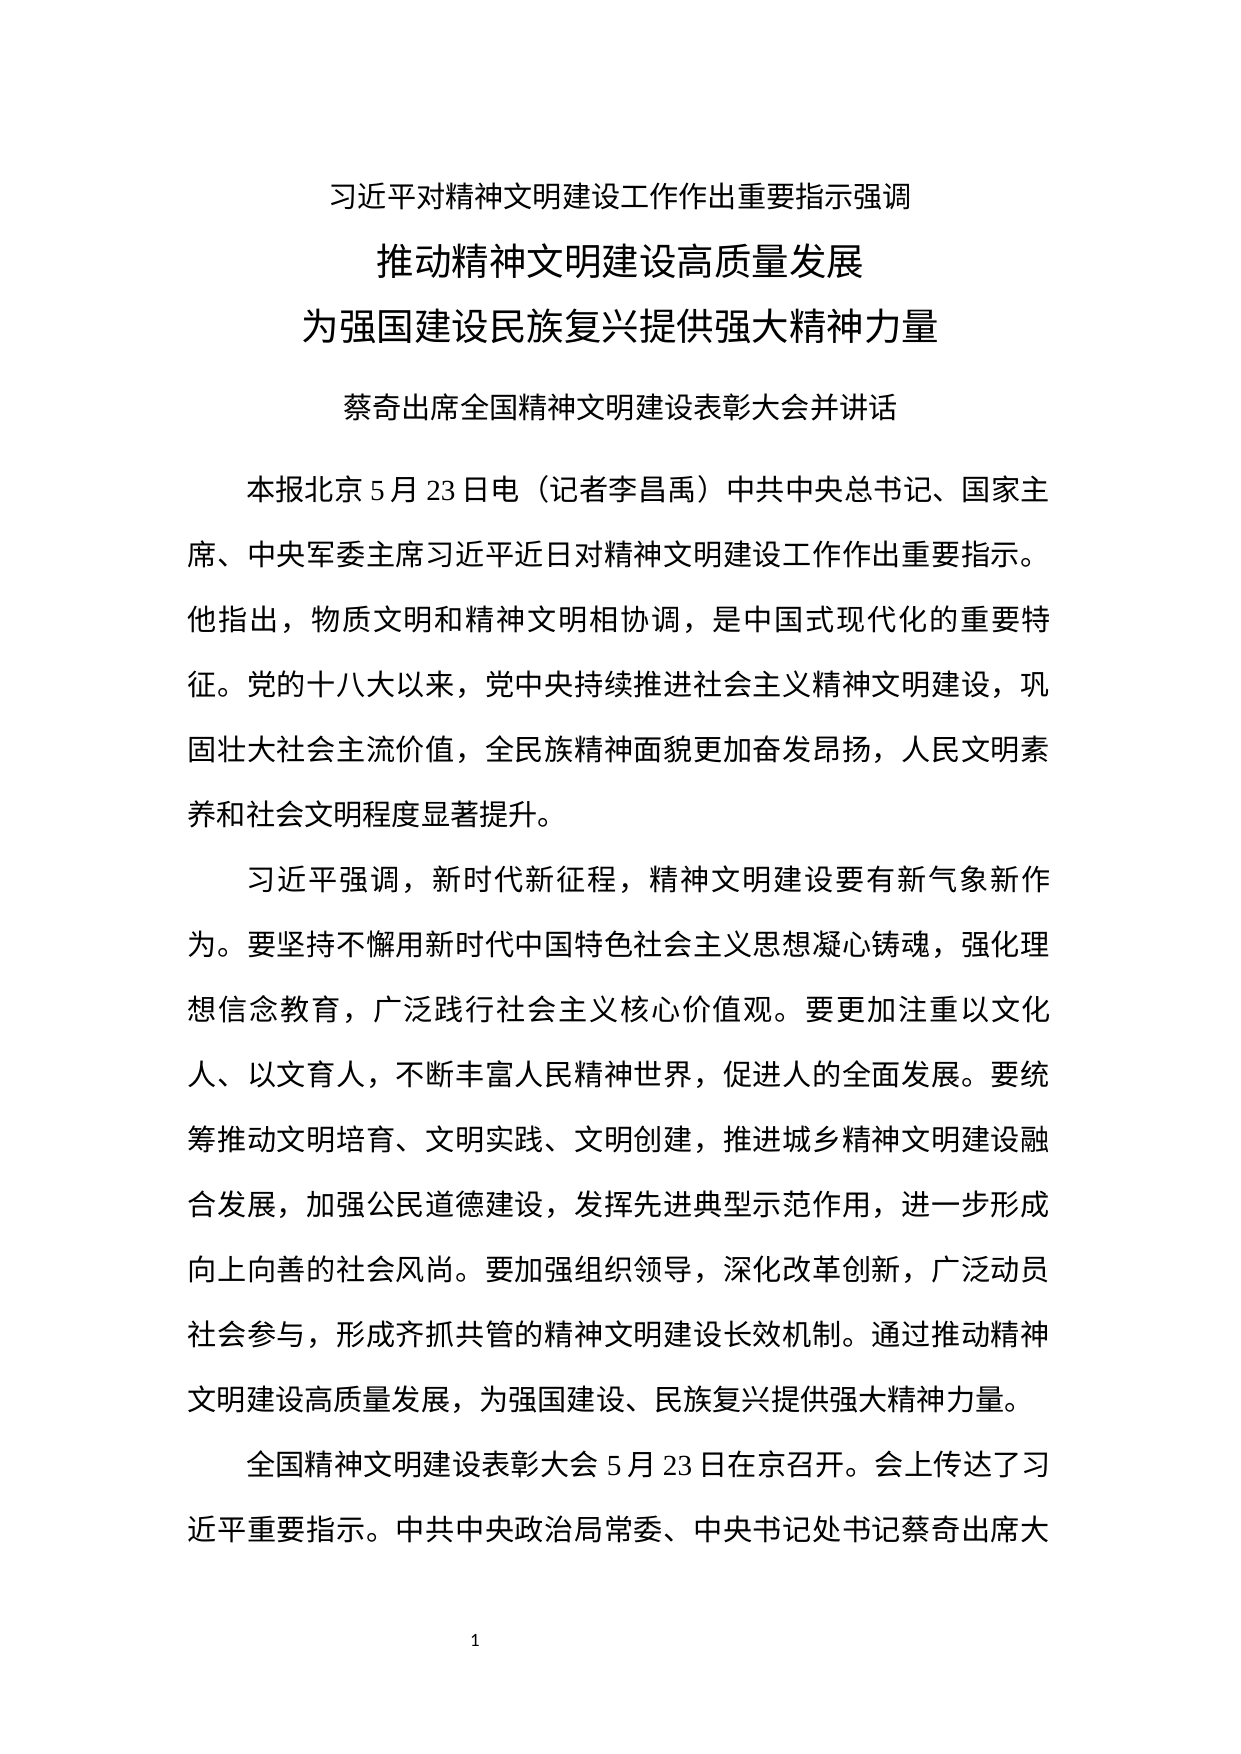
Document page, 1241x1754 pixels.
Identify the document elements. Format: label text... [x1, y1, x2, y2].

text 蔡奇出席全国精神文明建设表彰大会并讲话 [187, 373, 1053, 438]
text 习近平对精神文明建设工作作出重要指示强调 [187, 162, 1053, 227]
subtitle 为强国建设民族复兴提供强大精神力量 [187, 292, 1053, 357]
subtitle 推动精神文明建设高质量发展 [187, 227, 1053, 292]
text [187, 1430, 1053, 1560]
text 本报北京5月23日电（记者李昌禹）中共中央总书记、国家主席、中央军委主席习近平近日对精神文明建设工作作出重要指示。他指出，物质文明和精神文明相协调，是中国式现代化的重要特征。党的十八大以来，党中央持续推进社会主义精神文明建设，巩固壮大社会主流价值，全民族精神面貌更加奋发昂扬，人民文明素养和社会文明程度显著提升。 [187, 455, 1053, 845]
text 习近平强调，新时代新征程，精神文明建设要有新气象新作为。要坚持不懈用新时代中国特色社会主义思想凝心铸魂，强化理想信念教育，广泛践行社会主义核心价值观。要更加注重以文化人、以文育人，不断丰富人民精神世界，促进人的全面发展。要统筹推动文明培育、文明实践、文明创建，推进城乡精神文明建设融合发展，加强公民道德建设，发挥先进典型示范作用，进一步形成向上向善的社会风尚。要加强组织领导，深化改革创新，广泛动员社会参与，形成齐抓共管的精神文明建设长效机制。通过推动精神文明建设高质量发展，为强国建设、民族复兴提供强大精神力量。 [187, 845, 1053, 1430]
